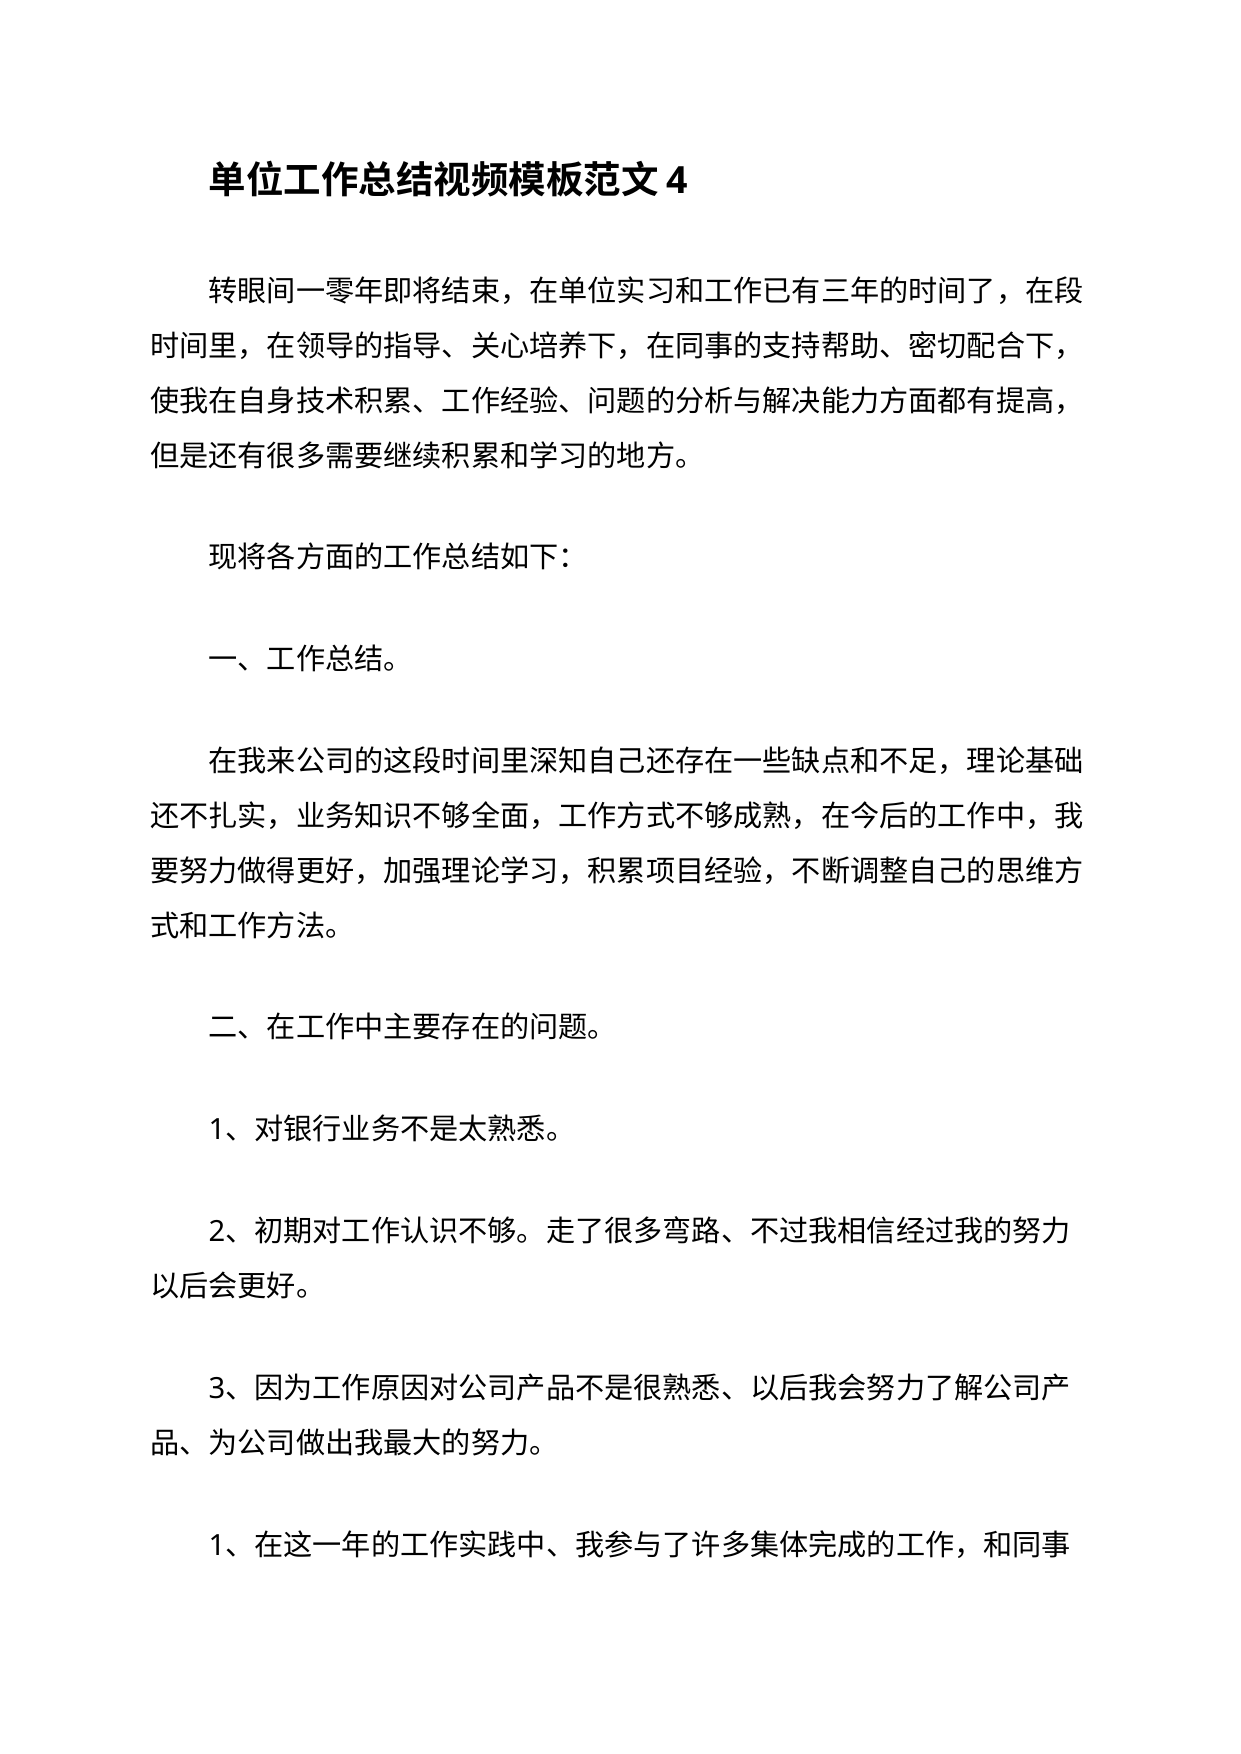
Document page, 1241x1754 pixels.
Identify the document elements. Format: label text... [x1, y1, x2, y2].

text 2、初期对工作认识不够。走了很多弯路、不过我相信经过我的努力以后会更好。 [150, 1208, 1090, 1305]
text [150, 1521, 1090, 1564]
text 单位工作总结视频模板范文4 [150, 150, 1090, 204]
text 3、因为工作原因对公司产品不是很熟悉、以后我会努力了解公司产品、为公司做出我最大的努力。 [150, 1364, 1090, 1462]
text 二、在工作中主要存在的问题。 [150, 1004, 1090, 1046]
text 在我来公司的这段时间里深知自己还存在一些缺点和不足，理论基础还不扎实，业务知识不够全面，工作方式不够成熟，在今后的工作中，我要努力做得更好，加强理论学习，积累项目经验，不断调整自己的思维方式和工作方法。 [150, 738, 1090, 944]
text 转眼间一零年即将结束，在单位实习和工作已有三年的时间了，在段时间里，在领导的指导、关心培养下，在同事的支持帮助、密切配合下，使我在自身技术积累、工作经验、问题的分析与解决能力方面都有提高，但是还有很多需要继续积累和学习的地方。 [150, 268, 1090, 474]
text 一、工作总结。 [150, 636, 1090, 678]
text 1、对银行业务不是太熟悉。 [150, 1106, 1090, 1148]
text 现将各方面的工作总结如下： [150, 534, 1090, 576]
